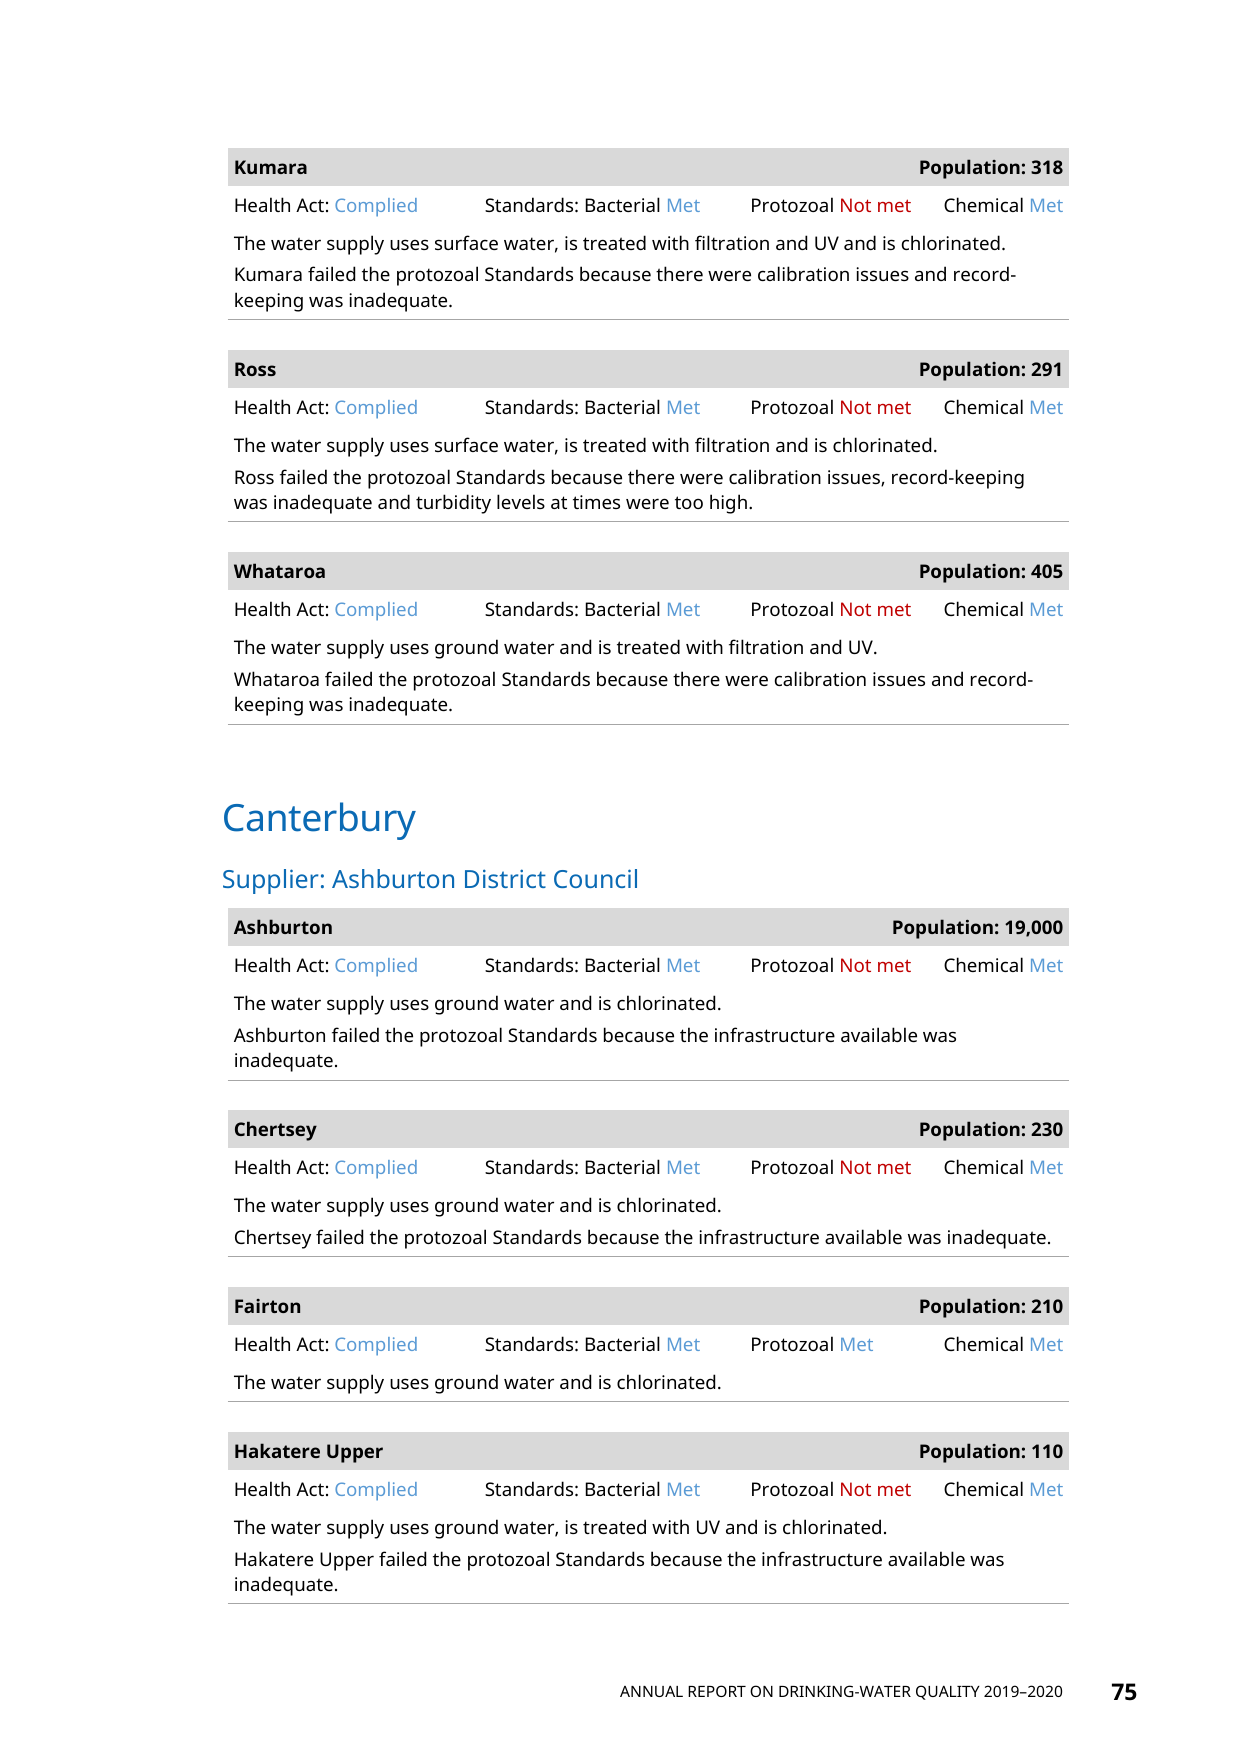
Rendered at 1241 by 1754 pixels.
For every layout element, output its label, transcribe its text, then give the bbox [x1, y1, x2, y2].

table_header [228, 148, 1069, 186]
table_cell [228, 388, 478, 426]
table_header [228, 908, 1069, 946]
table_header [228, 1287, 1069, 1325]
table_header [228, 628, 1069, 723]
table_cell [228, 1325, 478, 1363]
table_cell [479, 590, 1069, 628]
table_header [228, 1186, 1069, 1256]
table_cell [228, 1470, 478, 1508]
subtitle Supplier: Ashburton District Council [222, 862, 1063, 896]
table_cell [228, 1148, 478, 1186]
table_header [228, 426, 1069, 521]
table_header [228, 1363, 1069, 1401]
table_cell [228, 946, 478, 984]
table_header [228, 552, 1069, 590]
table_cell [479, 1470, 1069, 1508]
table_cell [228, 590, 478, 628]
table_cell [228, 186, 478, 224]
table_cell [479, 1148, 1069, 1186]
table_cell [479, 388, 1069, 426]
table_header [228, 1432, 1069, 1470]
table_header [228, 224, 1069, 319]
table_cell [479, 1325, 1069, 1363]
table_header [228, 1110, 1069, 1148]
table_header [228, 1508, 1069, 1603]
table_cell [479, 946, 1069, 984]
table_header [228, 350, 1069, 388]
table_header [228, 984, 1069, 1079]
subtitle Canterbury [222, 792, 1063, 843]
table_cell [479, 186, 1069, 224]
